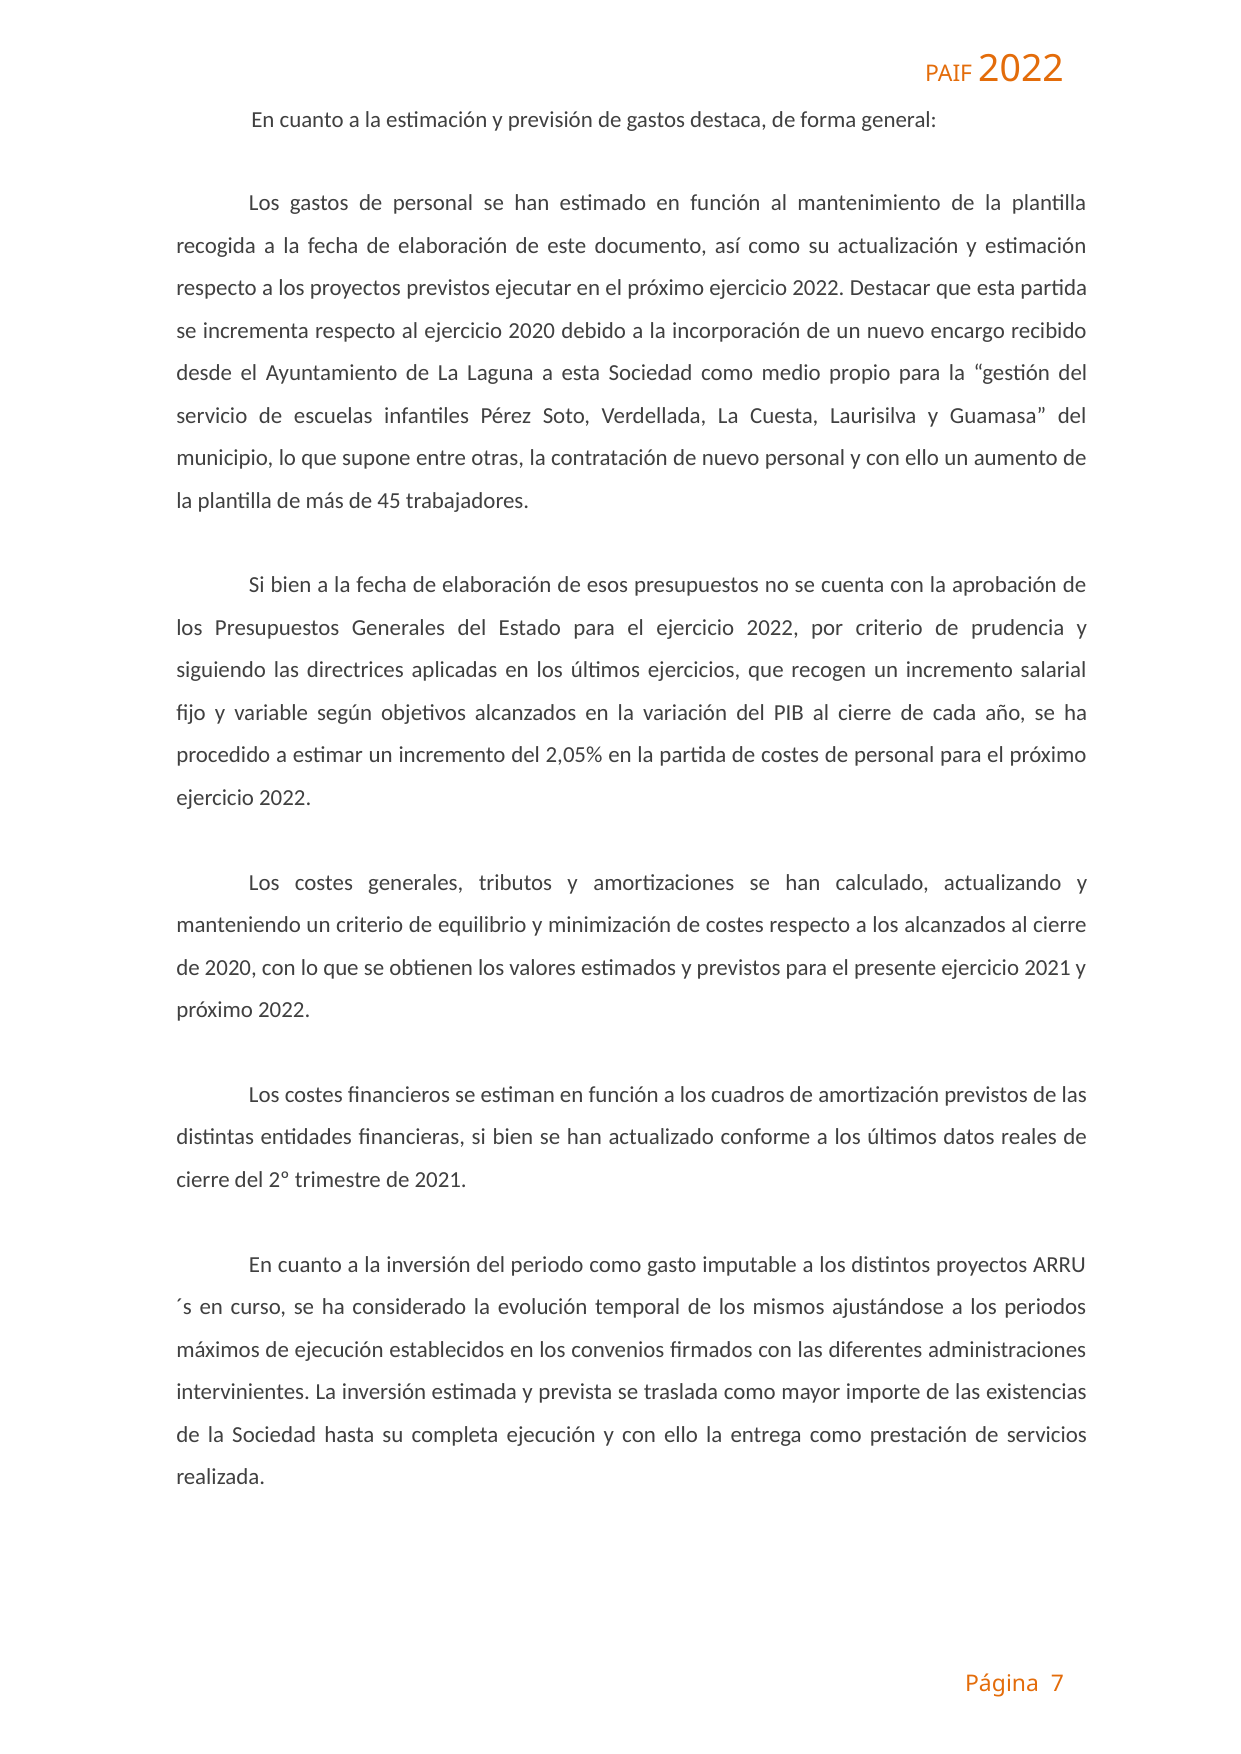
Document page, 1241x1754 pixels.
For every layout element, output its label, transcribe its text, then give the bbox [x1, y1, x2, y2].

text Los costes financieros se estiman en función a los cuadros de amortización previstos de las distintas entidades financieras, si bien se han actualizado conforme a los últimos datos reales de cierre del 2º trimestre de 2021. [176, 1080, 1088, 1193]
text En cuanto a la estimación y previsión de gastos destaca, de forma general: [251, 105, 1088, 133]
text En cuanto a la inversión del periodo como gasto imputable a los distintos proyectos ARRU´s en curso, se ha considerado la evolución temporal de los mismos ajustándose a los periodos máximos de ejecución establecidos en los convenios firmados con las diferentes administraciones intervinientes. La inversión estimada y prevista se traslada como mayor importe de las existencias de la Sociedad hasta su completa ejecución y con ello la entrega como prestación de servicios realizada. [176, 1250, 1088, 1490]
text Si bien a la fecha de elaboración de esos presupuestos no se cuenta con la aprobación de los Presupuestos Generales del Estado para el ejercicio 2022, por criterio de prudencia y siguiendo las directrices aplicadas en los últimos ejercicios, que recogen un incremento salarial fijo y variable según objetivos alcanzados en la variación del PIB al cierre de cada año, se ha procedido a estimar un incremento del 2,05% en la partida de costes de personal para el próximo ejercicio 2022. [176, 571, 1088, 811]
text Los costes generales, tributos y amortizaciones se han calculado, actualizando y manteniendo un criterio de equilibrio y minimización de costes respecto a los alcanzados al cierre de 2020, con lo que se obtienen los valores estimados y previstos para el presente ejercicio 2021 y próximo 2022. [176, 868, 1088, 1023]
text Los gastos de personal se han estimado en función al mantenimiento de la plantilla recogida a la fecha de elaboración de este documento, así como su actualización y estimación respecto a los proyectos previstos ejecutar en el próximo ejercicio 2022. Destacar que esta partida se incrementa respecto al ejercicio 2020 debido a la incorporación de un nuevo encargo recibido desde el Ayuntamiento de La Laguna a esta Sociedad como medio propio para la “gestión del servicio de escuelas infantiles Pérez Soto, Verdellada, La Cuesta, Laurisilva y Guamasa” del municipio, lo que supone entre otras, la contratación de nuevo personal y con ello un aumento de la plantilla de más de 45 trabajadores. [176, 188, 1088, 514]
